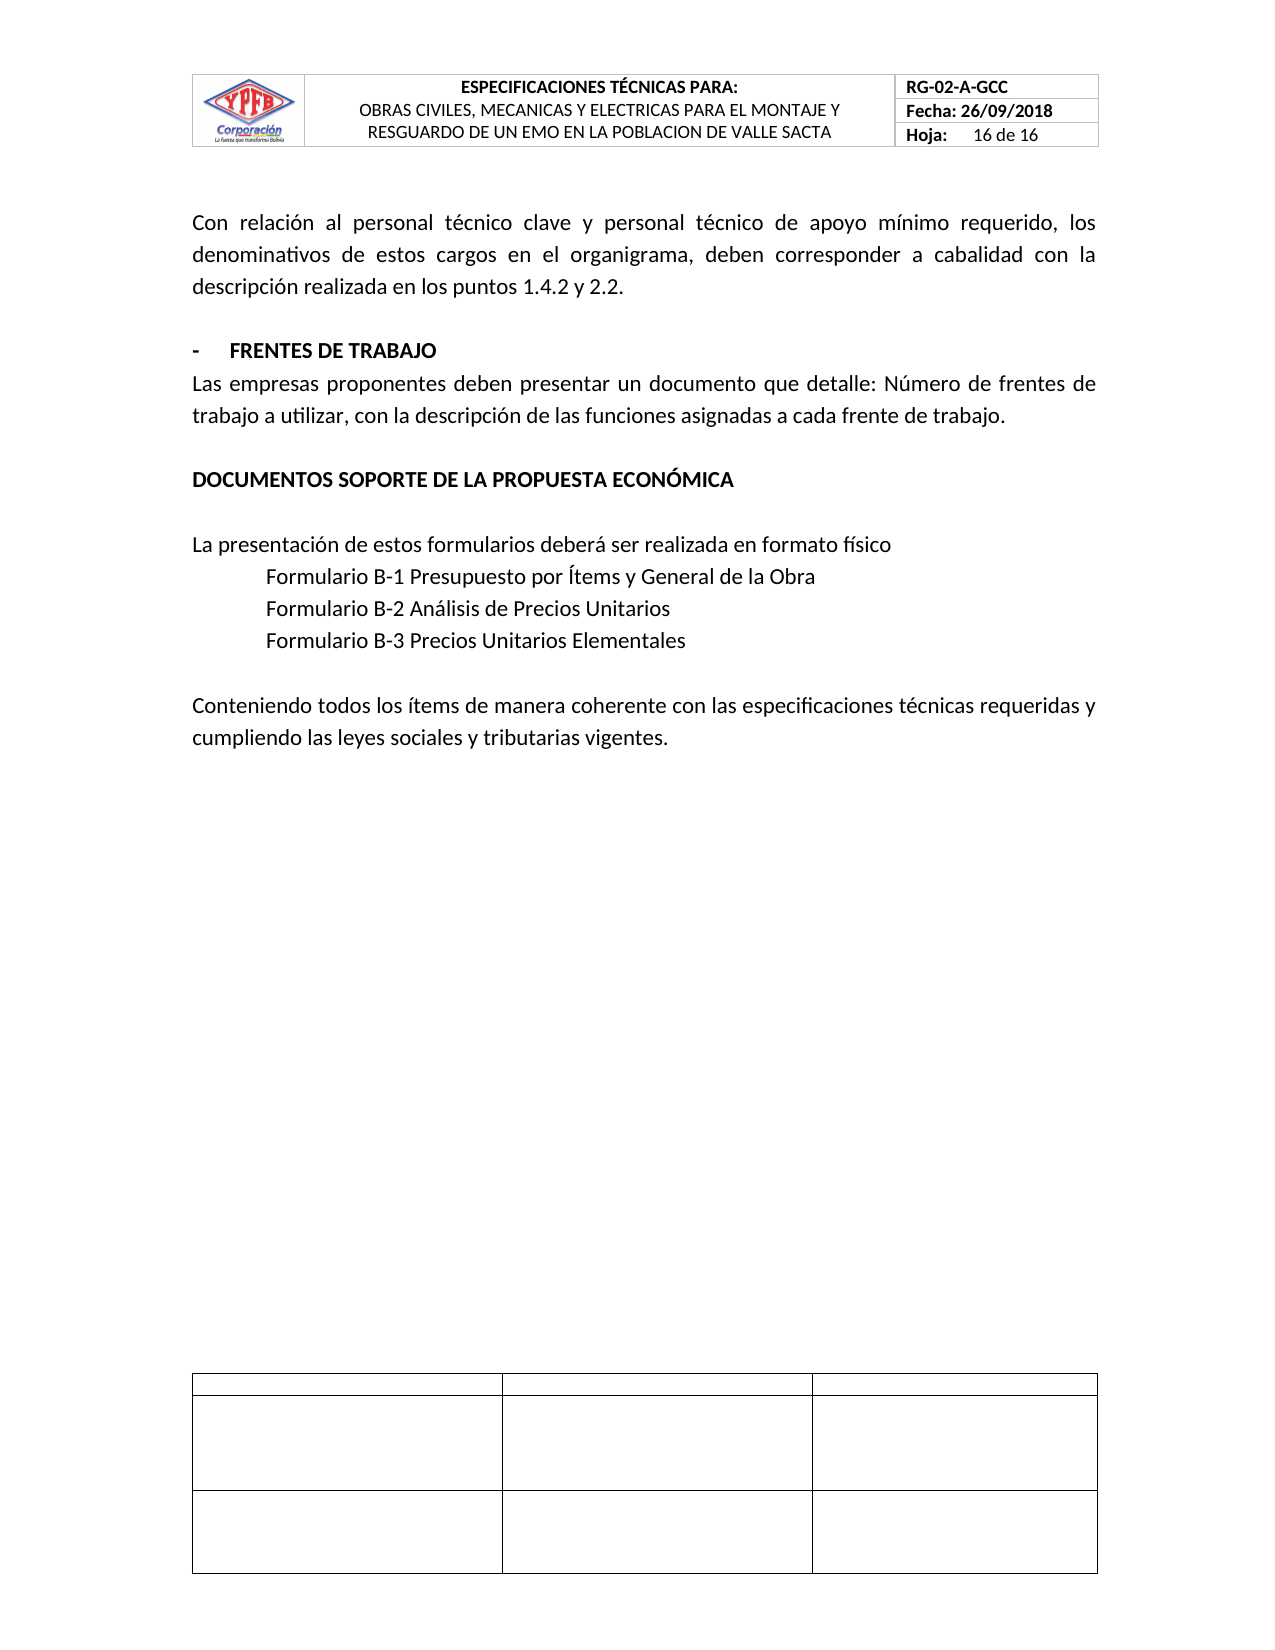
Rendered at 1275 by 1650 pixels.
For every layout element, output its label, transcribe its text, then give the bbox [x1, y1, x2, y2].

text Formulario B-1 Presupuesto por Ítems y General de la Obra [192, 562, 1098, 590]
text Conteniendo todos los ítems de manera coherente con las especificaciones técnicas requeridas y cumpliendo las leyes sociales y tributarias vigentes. [192, 691, 1098, 751]
text La presentación de estos formularios deberá ser realizada en formato físico [192, 530, 1098, 558]
text Formulario B-3 Precios Unitarios Elementales [192, 626, 1098, 654]
list FRENTES DE TRABAJO [192, 337, 1098, 365]
text Formulario B-2 Análisis de Precios Unitarios [192, 594, 1098, 622]
picture [198, 76, 299, 144]
text Las empresas proponentes deben presentar un documento que detalle: Número de frentes de trabajo a utilizar, con la descripción de las funciones asignadas a cada frente de trabajo. [192, 369, 1098, 429]
list Con relación al personal técnico clave y personal técnico de apoyo mínimo requerido, los denominativos de estos cargos en el organigrama, deben corresponder a cabalidad con la descripción realizada en los puntos 1.4.2 y 2.2. [192, 208, 1098, 300]
text DOCUMENTOS SOPORTE DE LA PROPUESTA ECONÓMICA [192, 465, 1098, 493]
